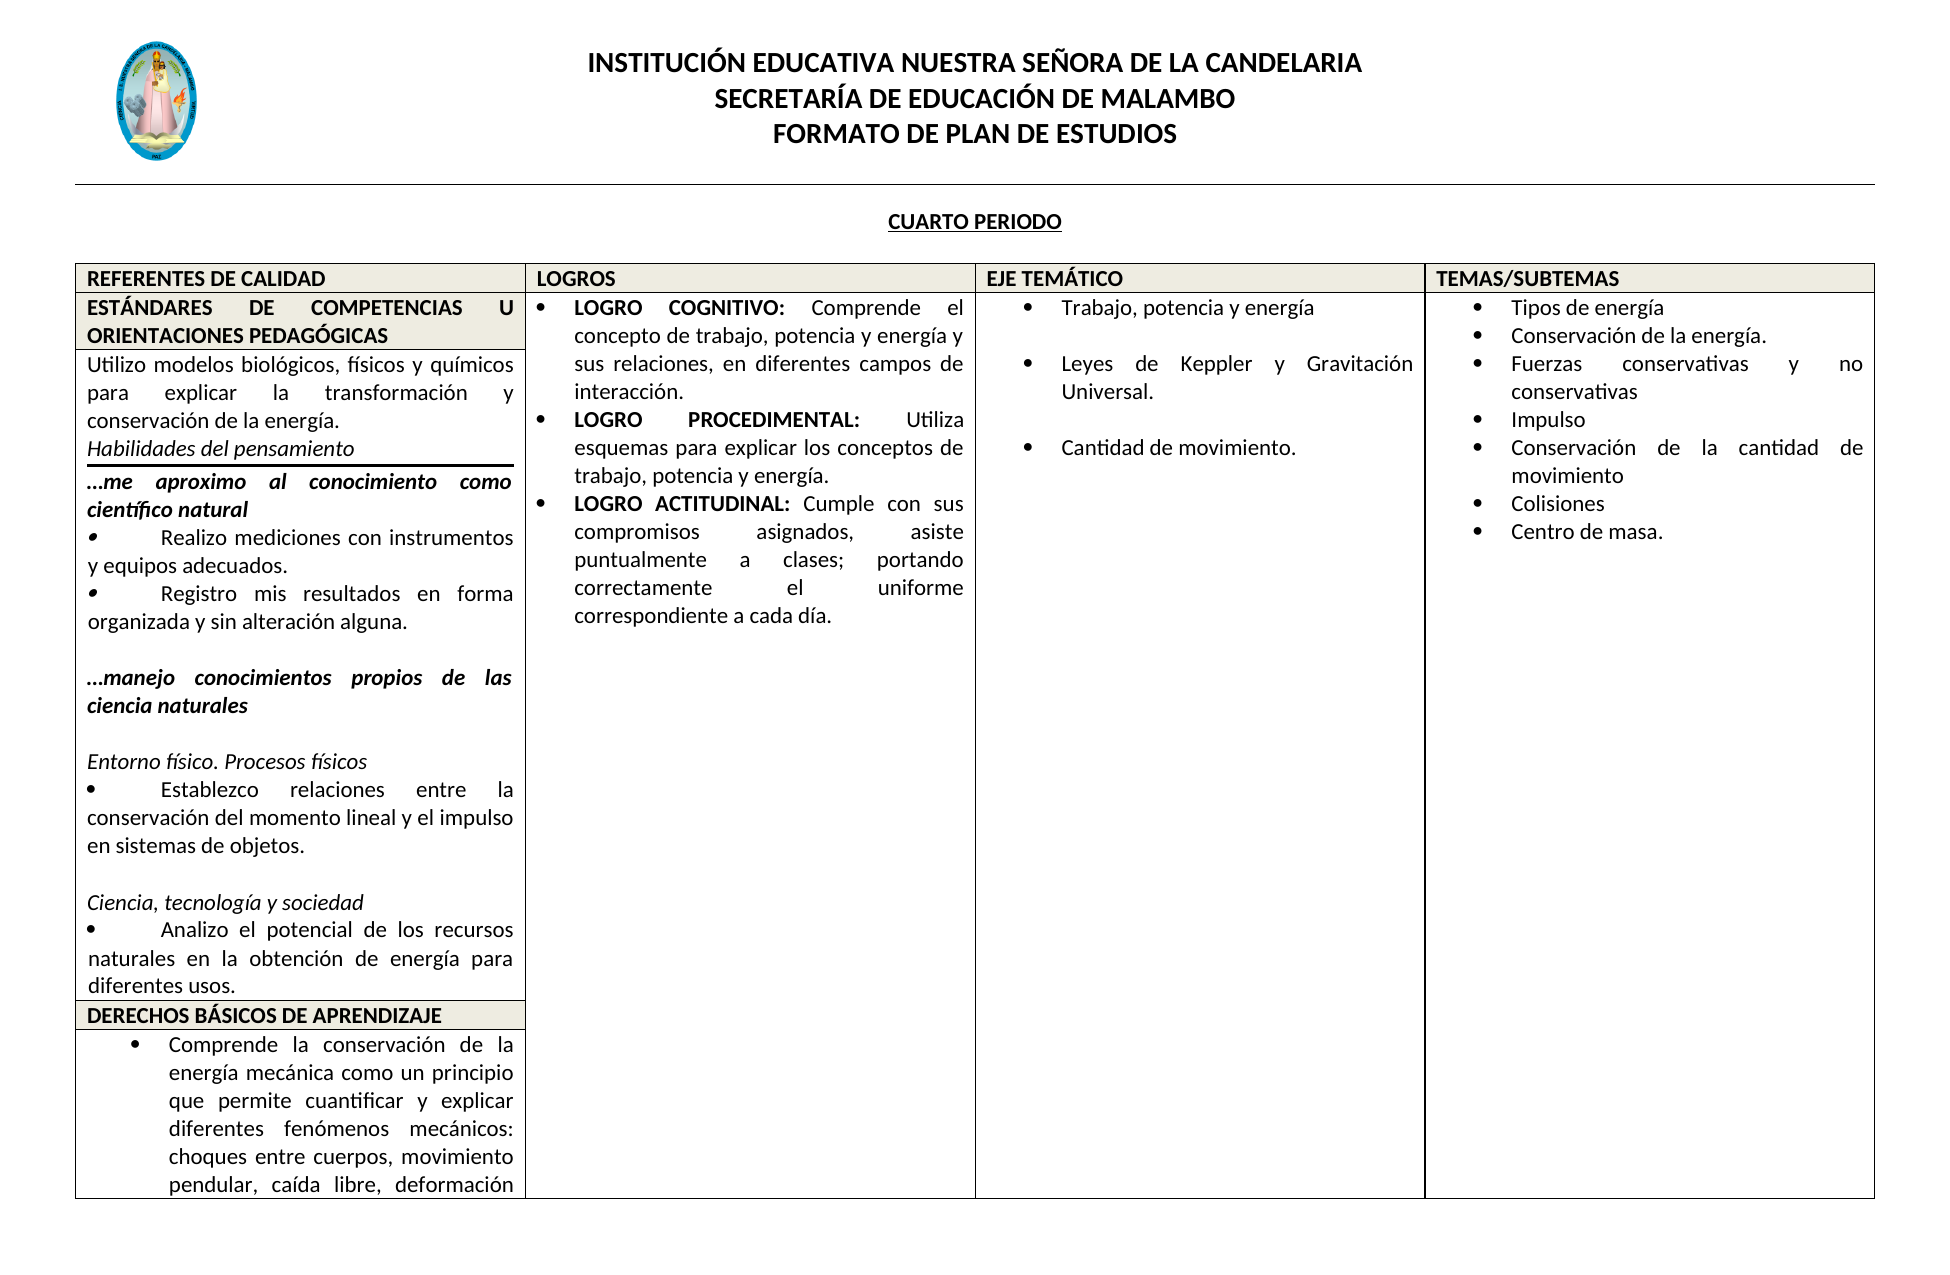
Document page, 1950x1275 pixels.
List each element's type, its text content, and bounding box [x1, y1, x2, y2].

table_cell ESTÁNDARES DE COMPETENCIAS U ORIENTACIONES PEDAGÓGICAS [76, 293, 525, 349]
table_cell Tipos de energía Conservación de la energía. Fuerzas conservativas y no conservativas Impulso Conservación de la cantidad de movimiento Colisiones Centro de masa. [1426, 293, 1874, 1198]
table_header TEMAS/SUBTEMAS [1426, 264, 1874, 292]
picture [110, 41, 203, 166]
picture [124, 49, 189, 152]
table_header EJE TEMÁTICO [976, 264, 1424, 292]
table_header LOGROS [526, 264, 975, 292]
text CUARTO PERIODO [75, 207, 1875, 235]
table_cell DERECHOS BÁSICOS DE APRENDIZAJE [76, 1001, 525, 1029]
table_header REFERENTES DE CALIDAD [76, 264, 525, 292]
table_cell LOGRO COGNITIVO: Comprende el concepto de trabajo, potencia y energía y sus relaciones, en diferentes campos de interacción. LOGRO PROCEDIMENTAL: Utiliza esquemas para explicar los conceptos de trabajo, potencia y energía. LOGRO ACTITUDINAL: Cumple con sus compromisos asignados, asiste puntualmente a clases; portando correctamente el uniforme correspondiente a cada día. [526, 293, 975, 1198]
table_cell Utilizo modelos biológicos, físicos y químicos para explicar la transformación y conservación de la energía. Habilidades del pensamiento …me aproximo al conocimiento como científico natural Realizo mediciones con instrumentos y equipos adecuados. Registro mis resultados en forma organizada y sin alteración alguna. …manejo conocimientos propios de las ciencia naturales Entorno físico. Procesos físicos Establezco relaciones entre la conservación del momento lineal y el impulso en sistemas de objetos. Ciencia, tecnología y sociedad Analizo el potencial de los recursos naturales en la obtención de energía para diferentes usos. [76, 350, 525, 1000]
table_cell Trabajo, potencia y energía Leyes de Keppler y Gravitación Universal. Cantidad de movimiento. [976, 293, 1424, 1198]
